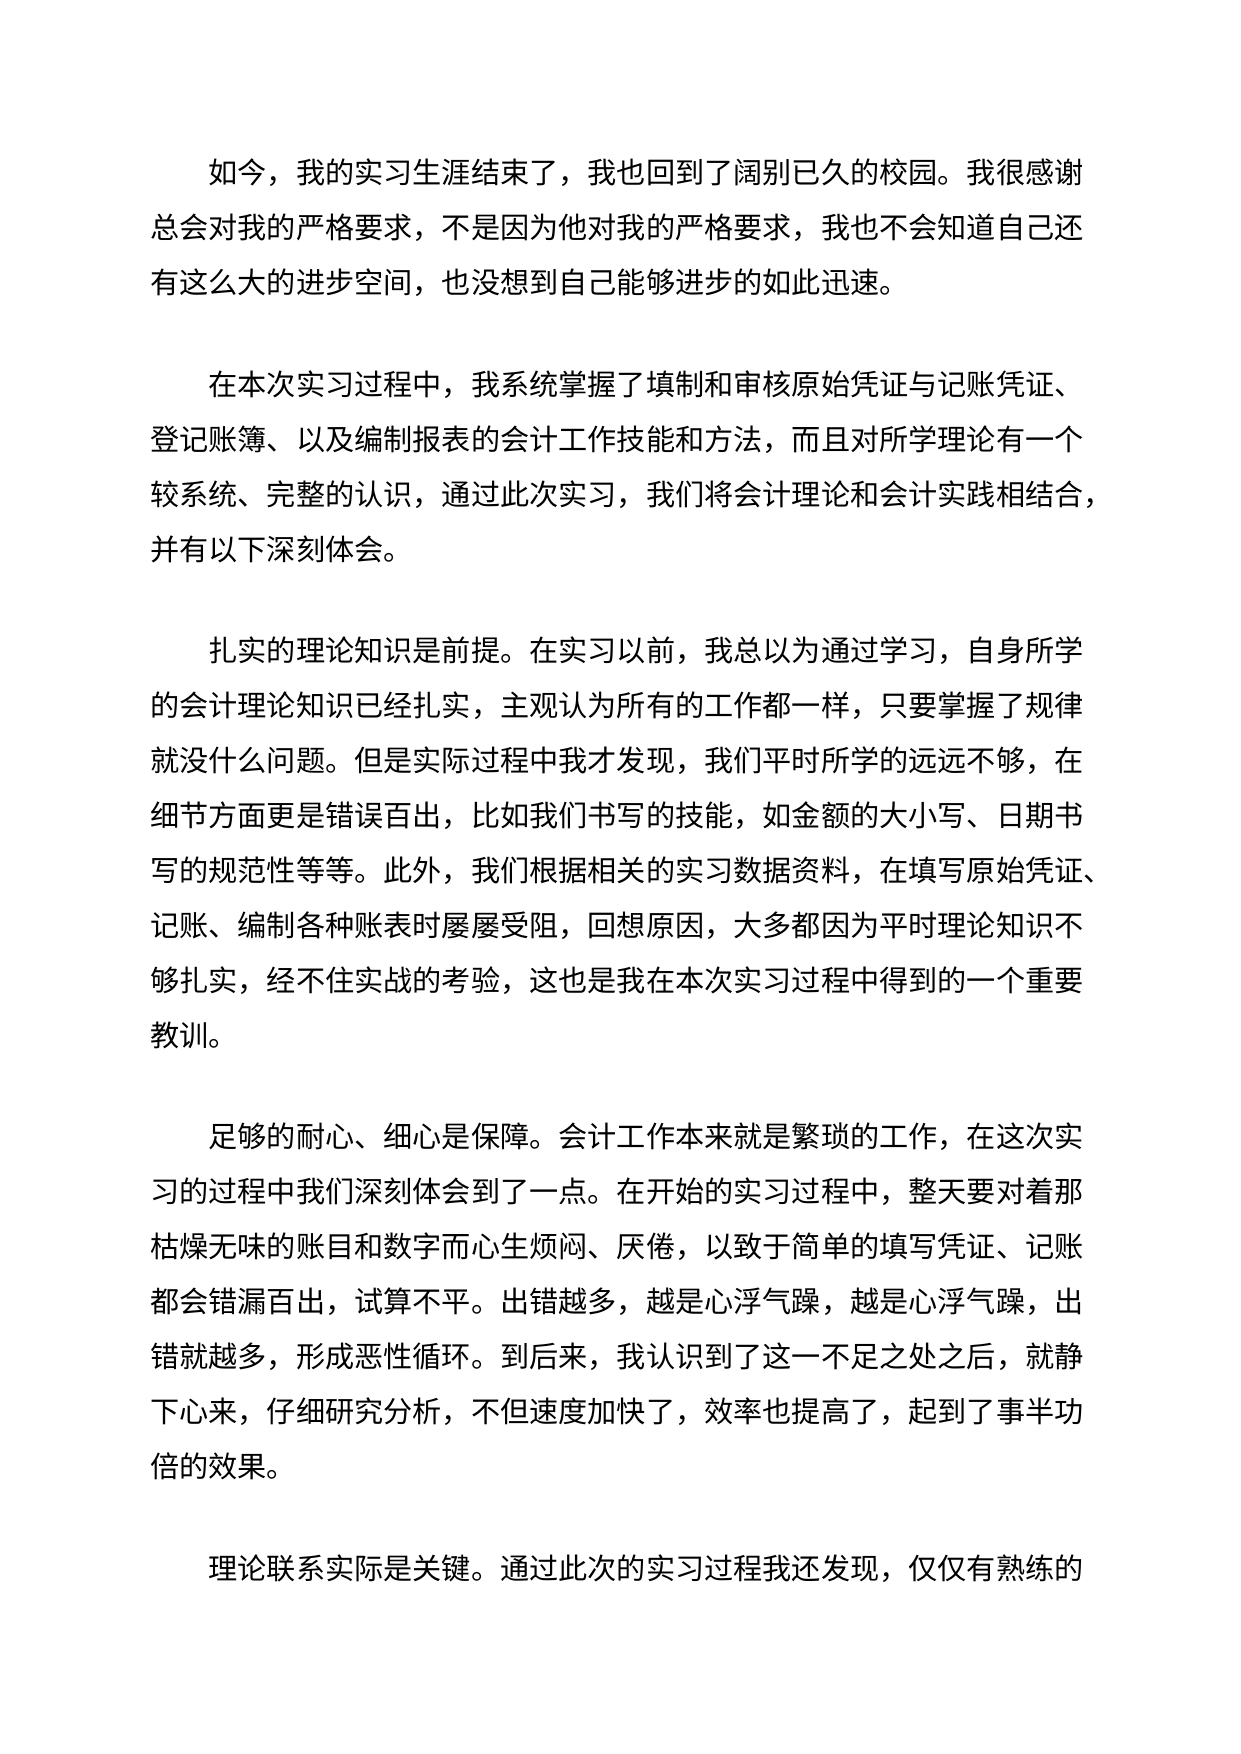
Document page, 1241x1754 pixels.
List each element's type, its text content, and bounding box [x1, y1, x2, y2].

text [150, 1545, 1090, 1587]
text 扎实的理论知识是前提。在实习以前，我总以为通过学习，自身所学的会计理论知识已经扎实，主观认为所有的工作都一样，只要掌握了规律就没什么问题。但是实际过程中我才发现，我们平时所学的远远不够，在细节方面更是错误百出，比如我们书写的技能，如金额的大小写、日期书写的规范性等等。此外，我们根据相关的实习数据资料，在填写原始凭证、记账、编制各种账表时屡屡受阻，回想原因，大多都因为平时理论知识不够扎实，经不住实战的考验，这也是我在本次实习过程中得到的一个重要教训。 [150, 628, 1090, 1054]
text 足够的耐心、细心是保障。会计工作本来就是繁琐的工作，在这次实习的过程中我们深刻体会到了一点。在开始的实习过程中，整天要对着那枯燥无味的账目和数字而心生烦闷、厌倦，以致于简单的填写凭证、记账都会错漏百出，试算不平。出错越多，越是心浮气躁，越是心浮气躁，出错就越多，形成恶性循环。到后来，我认识到了这一不足之处之后，就静下心来，仔细研究分析，不但速度加快了，效率也提高了，起到了事半功倍的效果。 [150, 1114, 1090, 1486]
text 在本次实习过程中，我系统掌握了填制和审核原始凭证与记账凭证、登记账簿、以及编制报表的会计工作技能和方法，而且对所学理论有一个较系统、完整的认识，通过此次实习，我们将会计理论和会计实践相结合，并有以下深刻体会。 [150, 362, 1090, 568]
text 如今，我的实习生涯结束了，我也回到了阔别已久的校园。我很感谢总会对我的严格要求，不是因为他对我的严格要求，我也不会知道自己还有这么大的进步空间，也没想到自己能够进步的如此迅速。 [150, 150, 1090, 302]
